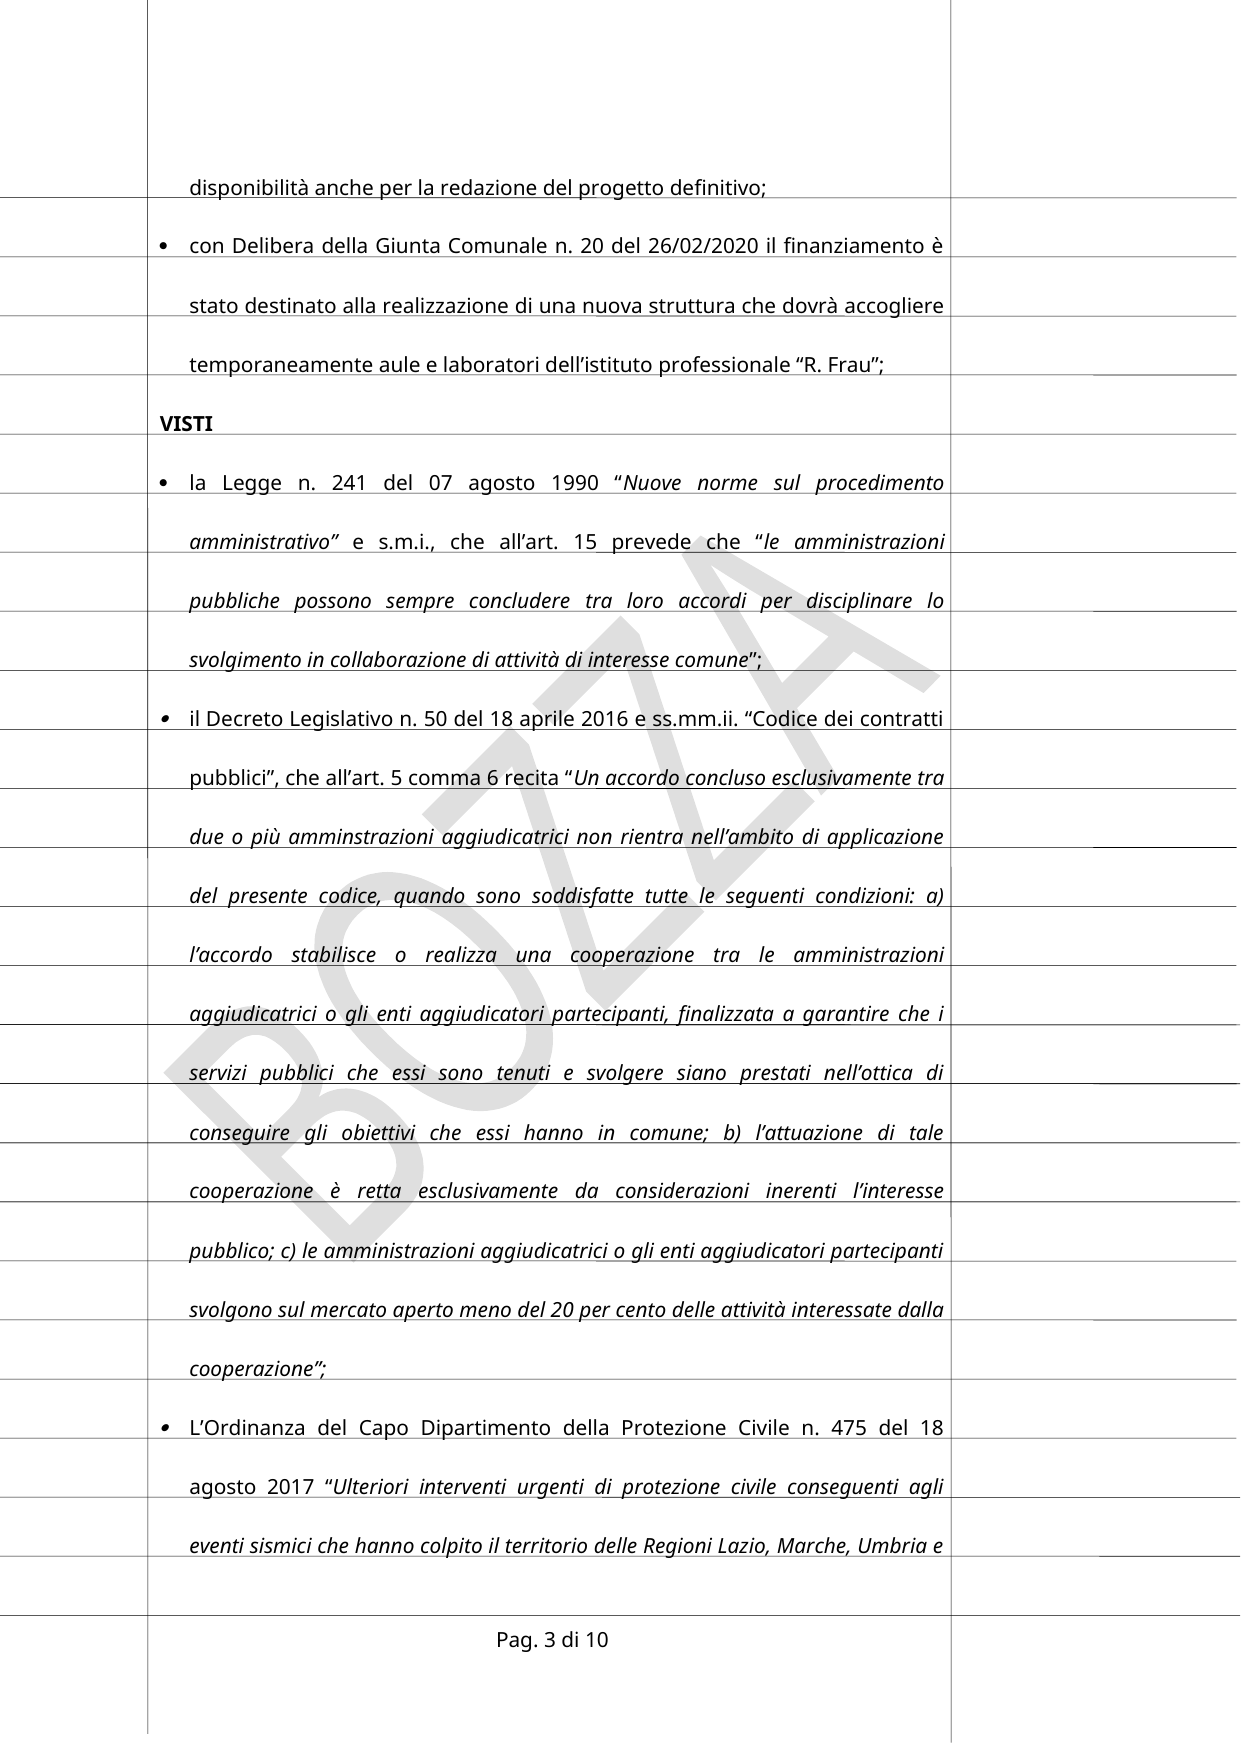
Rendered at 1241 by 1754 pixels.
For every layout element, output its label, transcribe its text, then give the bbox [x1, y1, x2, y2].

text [159, 1388, 945, 1565]
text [159, 148, 945, 207]
text il Decreto Legislativo n. 50 del 18 aprile 2016 e ss.mm.ii. “Codice dei contratti pubblici”, che all’art. 5 comma 6 recita “Un accordo concluso esclusivamente tra due o più amminstrazioni aggiudicatrici non rientra nell’ambito di applicazione del presente codice, quando sono soddisfatte tutte le seguenti condizioni: a) l’accordo stabilisce o realizza una cooperazione tra le amministrazioni aggiudicatrici o gli enti aggiudicatori partecipanti, finalizzata a garantire che i servizi pubblici che essi sono tenuti e svolgere siano prestati nell’ottica di conseguire gli obiettivi che essi hanno in comune; b) l’attuazione di tale cooperazione è retta esclusivamente da considerazioni inerenti l’interesse pubblico; c) le amministrazioni aggiudicatrici o gli enti aggiudicatori partecipanti svolgono sul mercato aperto meno del 20 per cento delle attività interessate dalla cooperazione”; [159, 679, 945, 1388]
text la Legge n. 241 del 07 agosto 1990 “Nuove norme sul procedimento amministrativo” e s.m.i., che all’art. 15 prevede che “le amministrazioni pubbliche possono sempre concludere tra loro accordi per disciplinare lo svolgimento in collaborazione di attività di interesse comune”; [159, 443, 945, 679]
list VISTI [159, 384, 945, 443]
text con Delibera della Giunta Comunale n. 20 del 26/02/2020 il finanziamento è stato destinato alla realizzazione di una nuova struttura che dovrà accogliere temporaneamente aule e laboratori dell’istituto professionale “R. Frau”; [159, 207, 945, 384]
